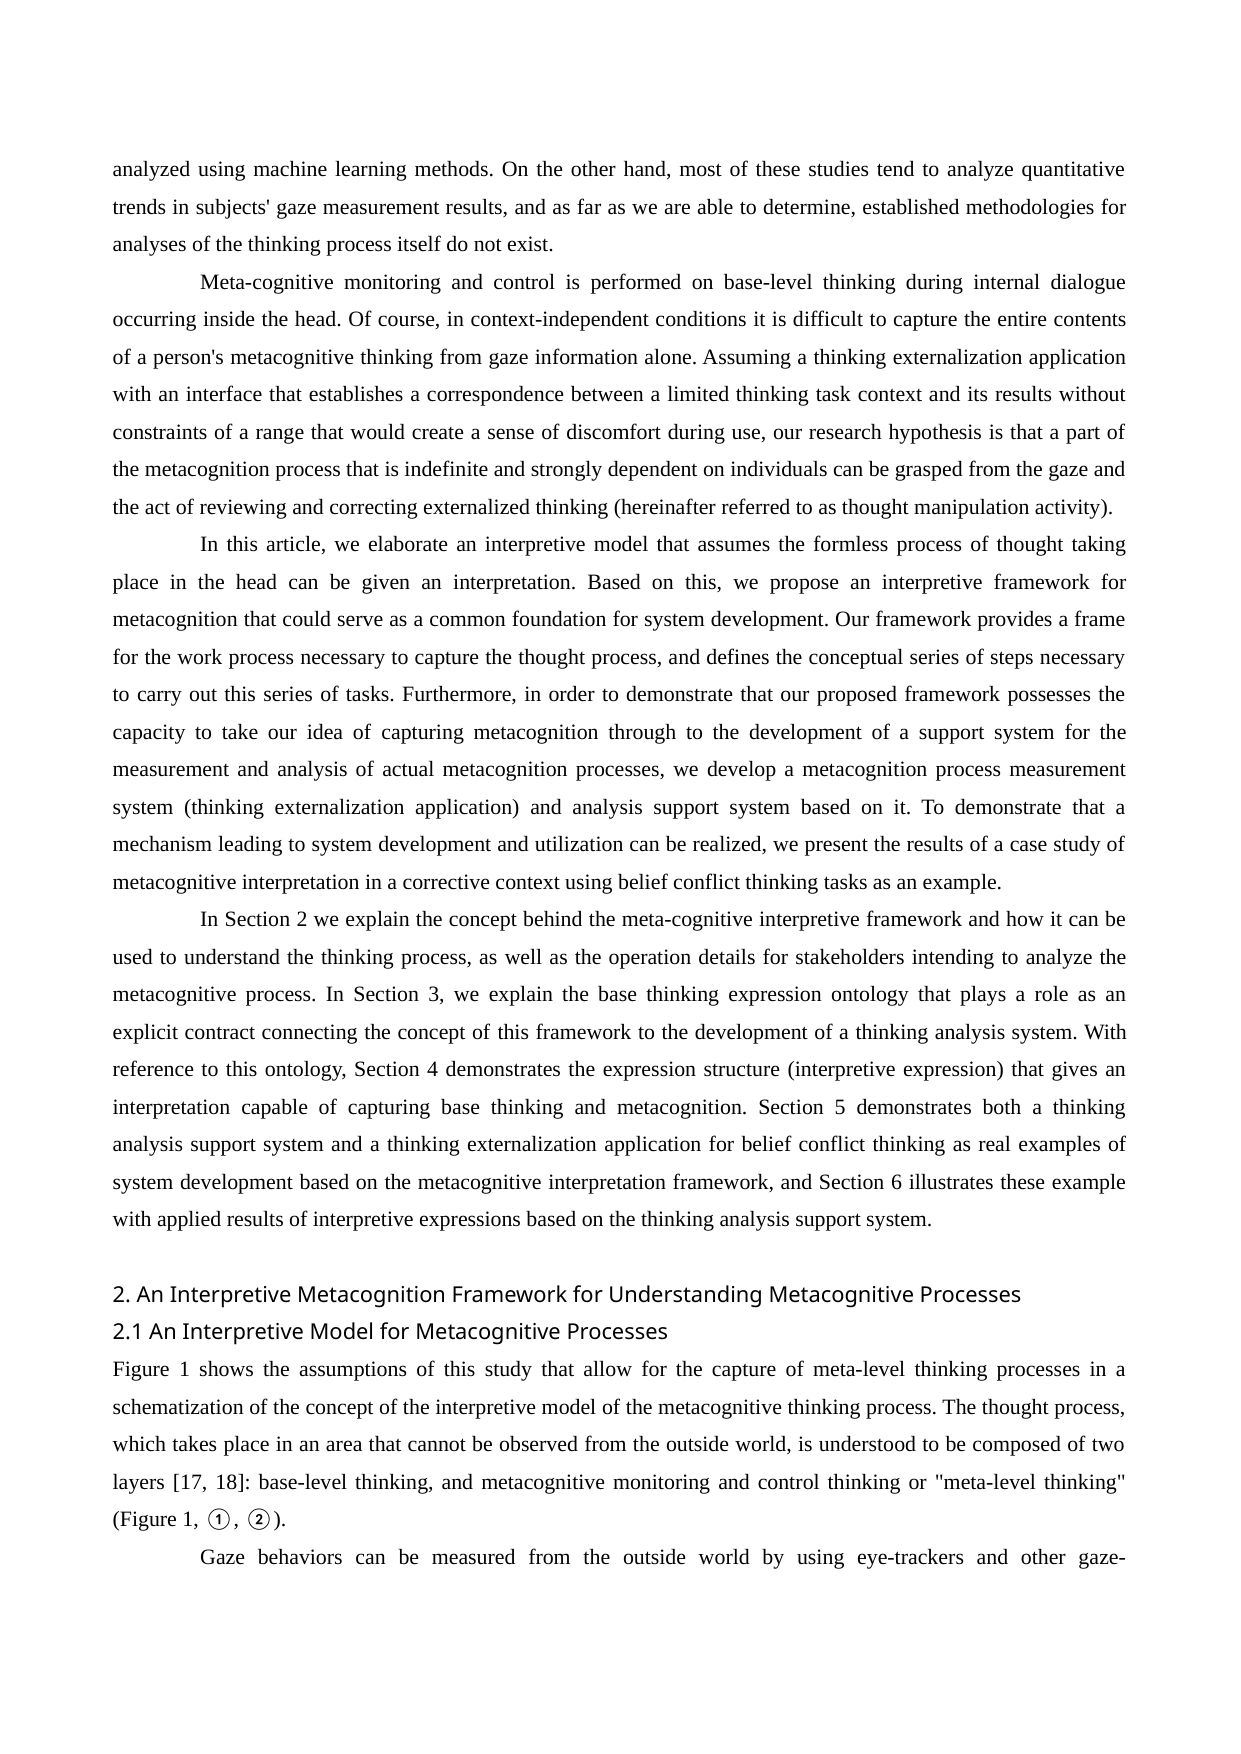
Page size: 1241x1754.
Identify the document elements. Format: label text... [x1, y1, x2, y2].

text 2. An Interpretive Metacognition Framework for Understanding Metacognitive Processes [112, 1275, 1128, 1312]
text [112, 150, 1128, 262]
text In this article, we elaborate an interpretive model that assumes the formless process of thought taking place in the head can be given an interpretation. Based on this, we propose an interpretive framework for metacognition that could serve as a common foundation for system development. Our framework provides a frame for the work process necessary to capture the thought process, and defines the conceptual series of steps necessary to carry out this series of tasks. Furthermore, in order to demonstrate that our proposed framework possesses the capacity to take our idea of ​​capturing metacognition through to the development of a support system for the measurement and analysis of actual metacognition processes, we develop a metacognition process measurement system (thinking externalization application) and analysis support system based on it. To demonstrate that a mechanism leading to system development and utilization can be realized, we present the results of a case study of metacognitive interpretation in a corrective context using belief conflict thinking tasks as an example. [112, 525, 1128, 900]
text In Section 2 we explain the concept behind the meta-cognitive interpretive framework and how it can be used to understand the thinking process, as well as the operation details for stakeholders intending to analyze the metacognitive process. In Section 3, we explain the base thinking expression ontology that plays a role as an explicit contract connecting the concept of ​​this framework to the development of a thinking analysis system. With reference to this ontology, Section 4 demonstrates the expression structure (interpretive expression) that gives an interpretation capable of capturing base thinking and metacognition. Section 5 demonstrates both a thinking analysis support system and a thinking externalization application for belief conflict thinking as real examples of system development based on the metacognitive interpretation framework, and Section 6 illustrates these example with applied results of interpretive expressions based on the thinking analysis support system. [112, 900, 1128, 1237]
text Figure 1 shows the assumptions of this study that allow for the capture of meta-level thinking processes in a schematization of the concept of the interpretive model of the metacognitive thinking process. The thought process, which takes place in an area that cannot be observed from the outside world, is understood to be composed of two layers [17, 18]: base-level thinking, and metacognitive monitoring and control thinking or "meta-level thinking" (Figure 1, ①, ②). [112, 1350, 1128, 1537]
text 2.1 An Interpretive Model for Metacognitive Processes [112, 1312, 1128, 1350]
text Meta-cognitive monitoring and control is performed on base-level thinking during internal dialogue occurring inside the head. Of course, in context-independent conditions it is difficult to capture the entire contents of a person's metacognitive thinking from gaze information alone. Assuming a thinking externalization application with an interface that establishes a correspondence between a limited thinking task context and its results without constraints of a range that would create a sense of discomfort during use, our research hypothesis is that a part of the metacognition process that is indefinite and strongly dependent on individuals can be grasped from the gaze and the act of reviewing and correcting externalized thinking (hereinafter referred to as thought manipulation activity). [112, 262, 1128, 525]
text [112, 1537, 1128, 1575]
